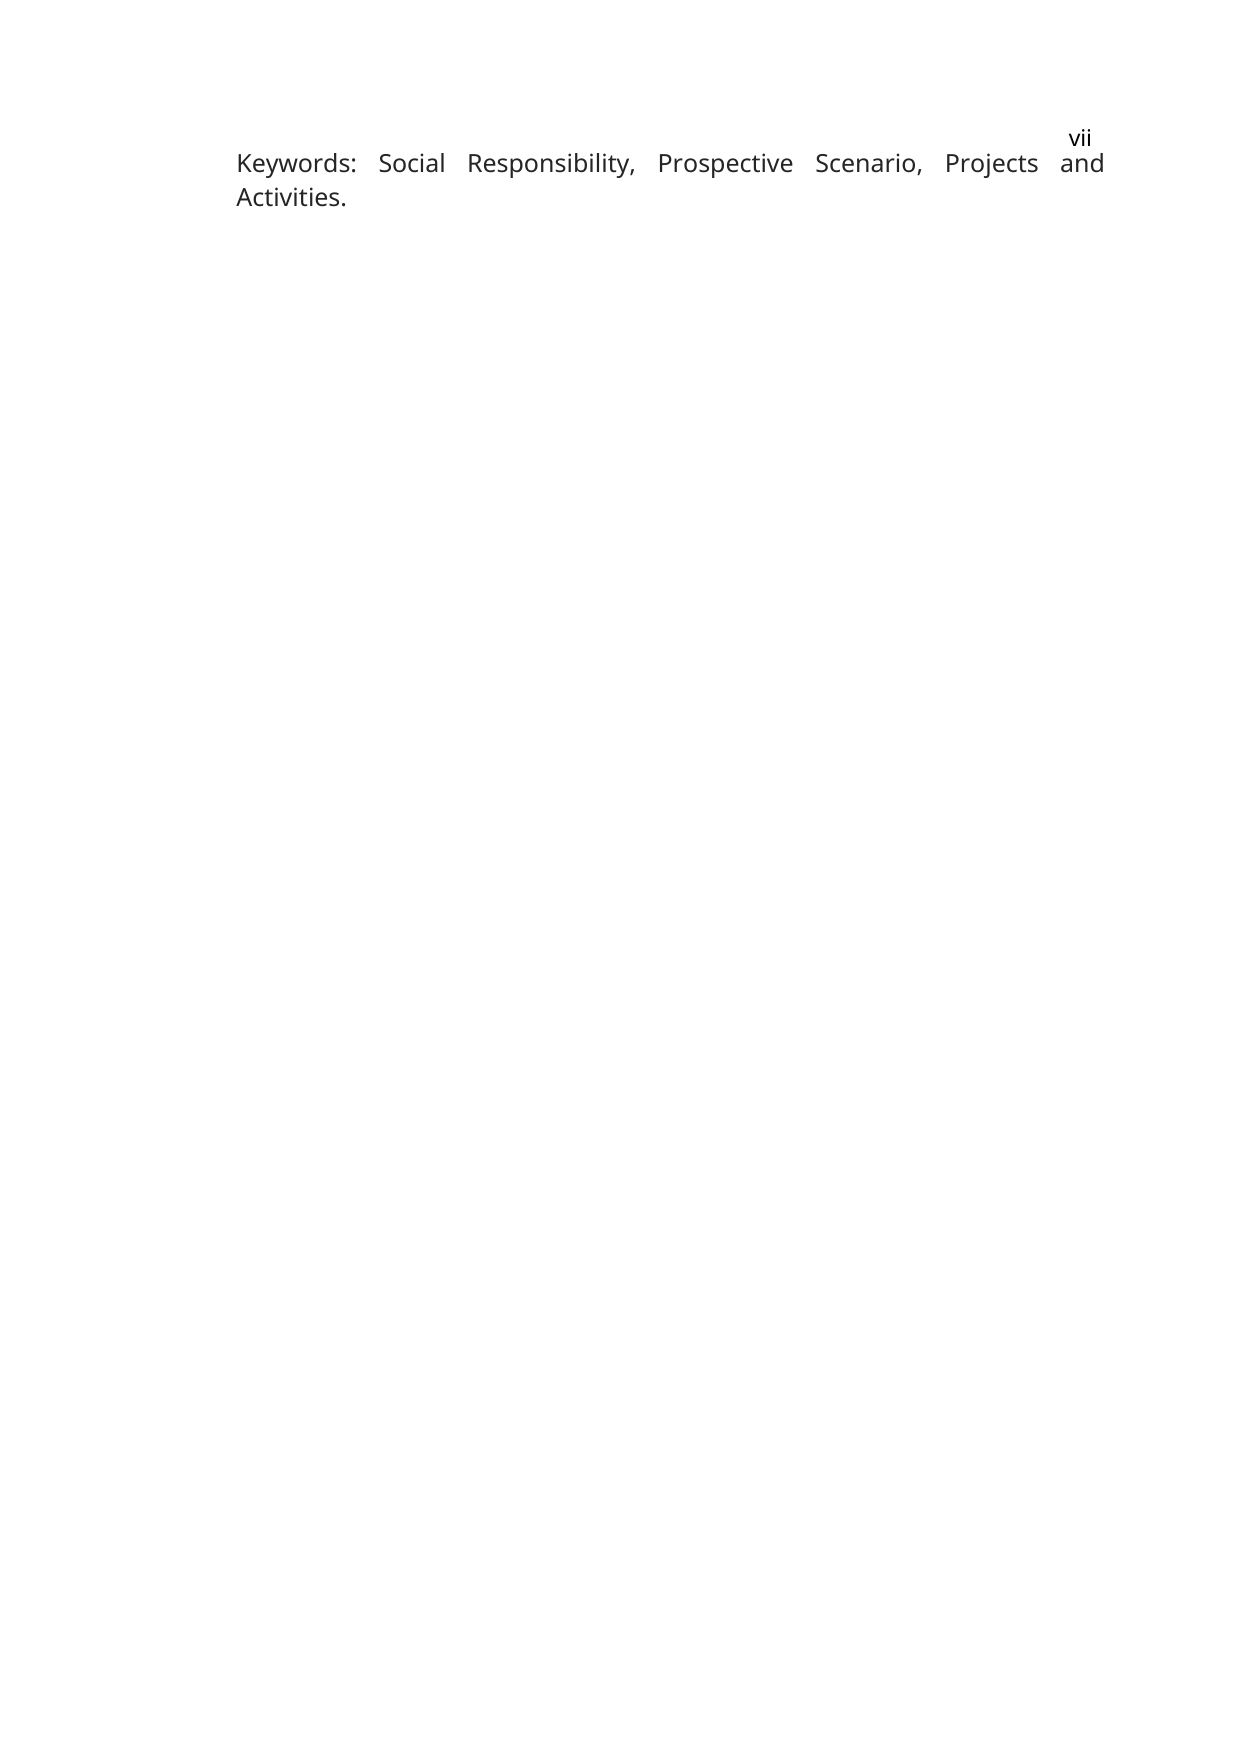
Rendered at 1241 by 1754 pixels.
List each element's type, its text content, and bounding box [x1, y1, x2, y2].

text Keywords: Social Responsibility, Prospective Scenario, Projects and Activities. [236, 146, 1105, 214]
